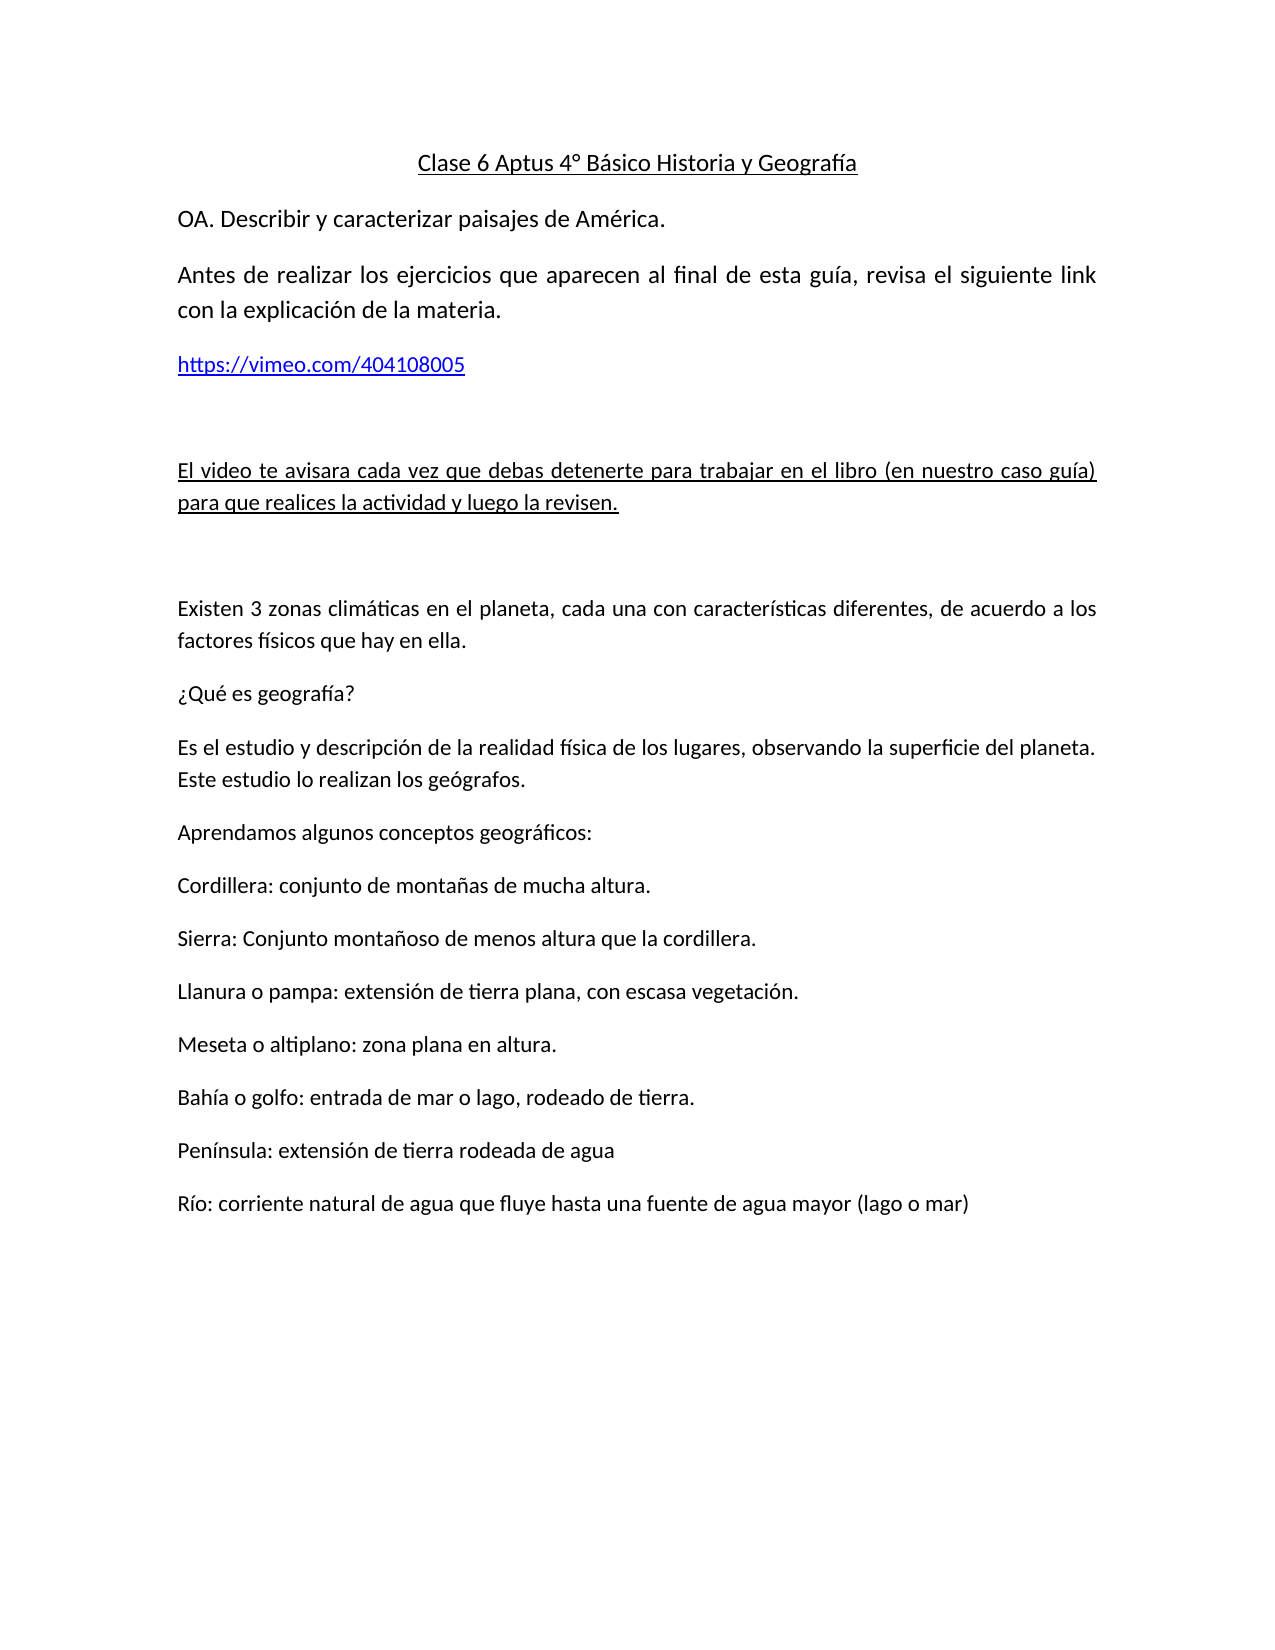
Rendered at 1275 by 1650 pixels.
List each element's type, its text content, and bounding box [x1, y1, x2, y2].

text Es el estudio y descripción de la realidad física de los lugares, observando la superficie del planeta. Este estudio lo realizan los geógrafos. [177, 733, 1098, 793]
text OA. Describir y caracterizar paisajes de América. [177, 203, 1098, 234]
text Sierra: Conjunto montañoso de menos altura que la cordillera. [177, 924, 1098, 952]
text https://vimeo.com/404108005 [177, 350, 1098, 378]
text Río: corriente natural de agua que fluye hasta una fuente de agua mayor (lago o mar) [177, 1189, 1098, 1217]
text Cordillera: conjunto de montañas de mucha altura. [177, 871, 1098, 899]
text ¿Qué es geografía? [177, 679, 1098, 708]
text Meseta o altiplano: zona plana en altura. [177, 1030, 1098, 1058]
text Península: extensión de tierra rodeada de agua [177, 1136, 1098, 1164]
text Antes de realizar los ejercicios que aparecen al final de esta guía, revisa el siguiente link con la explicación de la materia. [177, 259, 1098, 325]
text Bahía o golfo: entrada de mar o lago, rodeado de tierra. [177, 1083, 1098, 1111]
text Existen 3 zonas climáticas en el planeta, cada una con características diferentes, de acuerdo a los factores físicos que hay en ella. [177, 594, 1098, 654]
text El video te avisara cada vez que debas detenerte para trabajar en el libro (en nuestro caso guía) para que realices la actividad y luego la revisen. [177, 456, 1098, 516]
text Clase 6 Aptus 4° Básico Historia y Geografía [177, 148, 1098, 178]
text Llanura o pampa: extensión de tierra plana, con escasa vegetación. [177, 977, 1098, 1005]
text Aprendamos algunos conceptos geográficos: [177, 818, 1098, 846]
